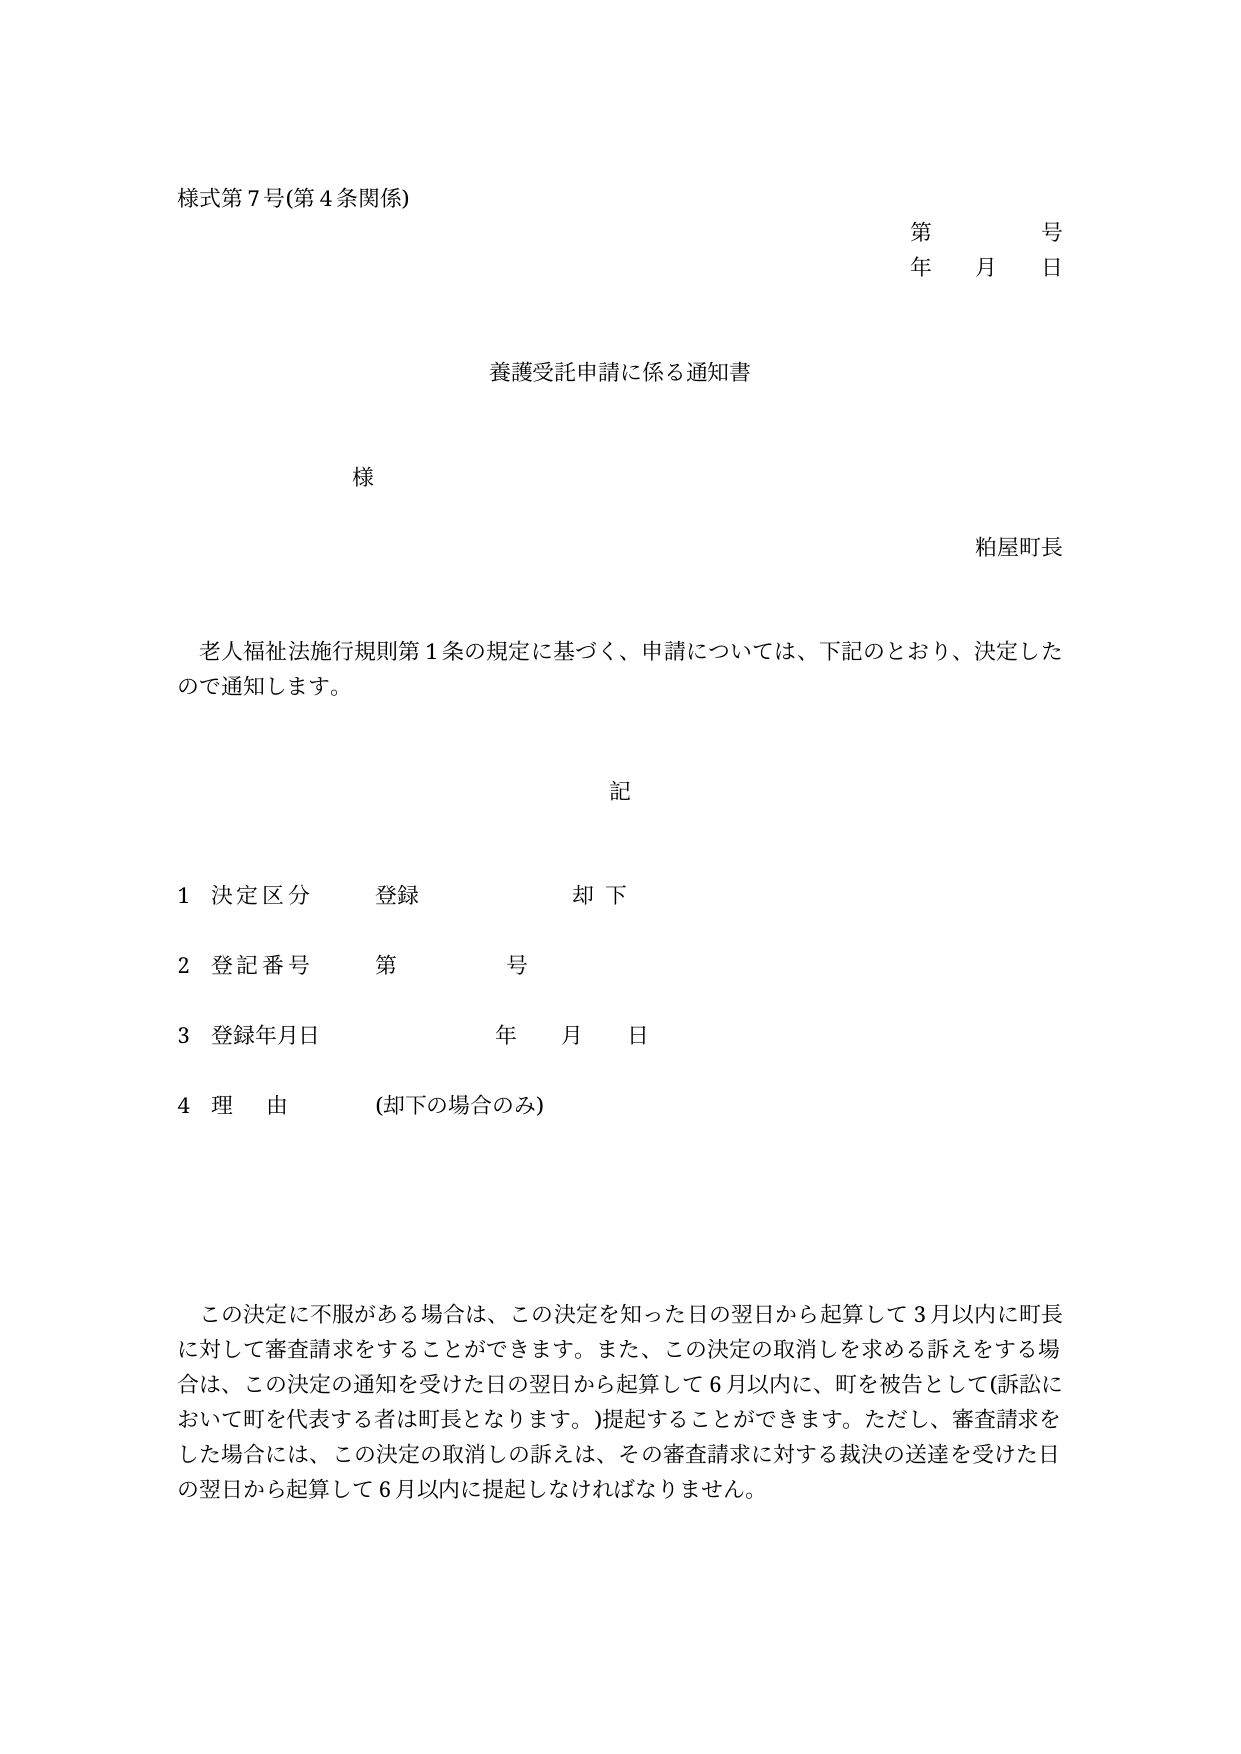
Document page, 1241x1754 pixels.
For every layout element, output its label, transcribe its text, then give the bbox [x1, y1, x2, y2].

text この決定に不服がある場合は、この決定を知った日の翌日から起算して3月以内に町長に対して審査請求をすることができます。また、この決定の取消しを求める訴えをする場合は、この決定の通知を受けた日の翌日から起算して6月以内に、町を被告として(訴訟において町を代表する者は町長となります。)提起することができます。ただし、審査請求をした場合には、この決定の取消しの訴えは、その審査請求に対する裁決の送達を受けた日の翌日から起算して6月以内に提起しなければなりません。 [177, 1296, 1063, 1505]
text 3 登録年月日 年 月 日 [177, 1017, 1063, 1051]
text 養護受託申請に係る通知書 [177, 353, 1063, 388]
text 老人福祉法施行規則第1条の規定に基づく、申請については、下記のとおり、決定したので通知します。 [177, 633, 1063, 702]
text 粕屋町長 [177, 528, 1063, 563]
text 記 [177, 772, 1063, 807]
text 1 決定区分 登録 却下 [177, 877, 1063, 912]
text 4 理由 (却下の場合のみ) [177, 1086, 1063, 1121]
text 年 月 日 [177, 249, 1063, 284]
text 第 号 [177, 214, 1063, 249]
text 2 登記番号 第 号 [177, 947, 1063, 982]
text 様式第7号(第4条関係) [177, 179, 1063, 214]
text 様 [177, 458, 1063, 493]
